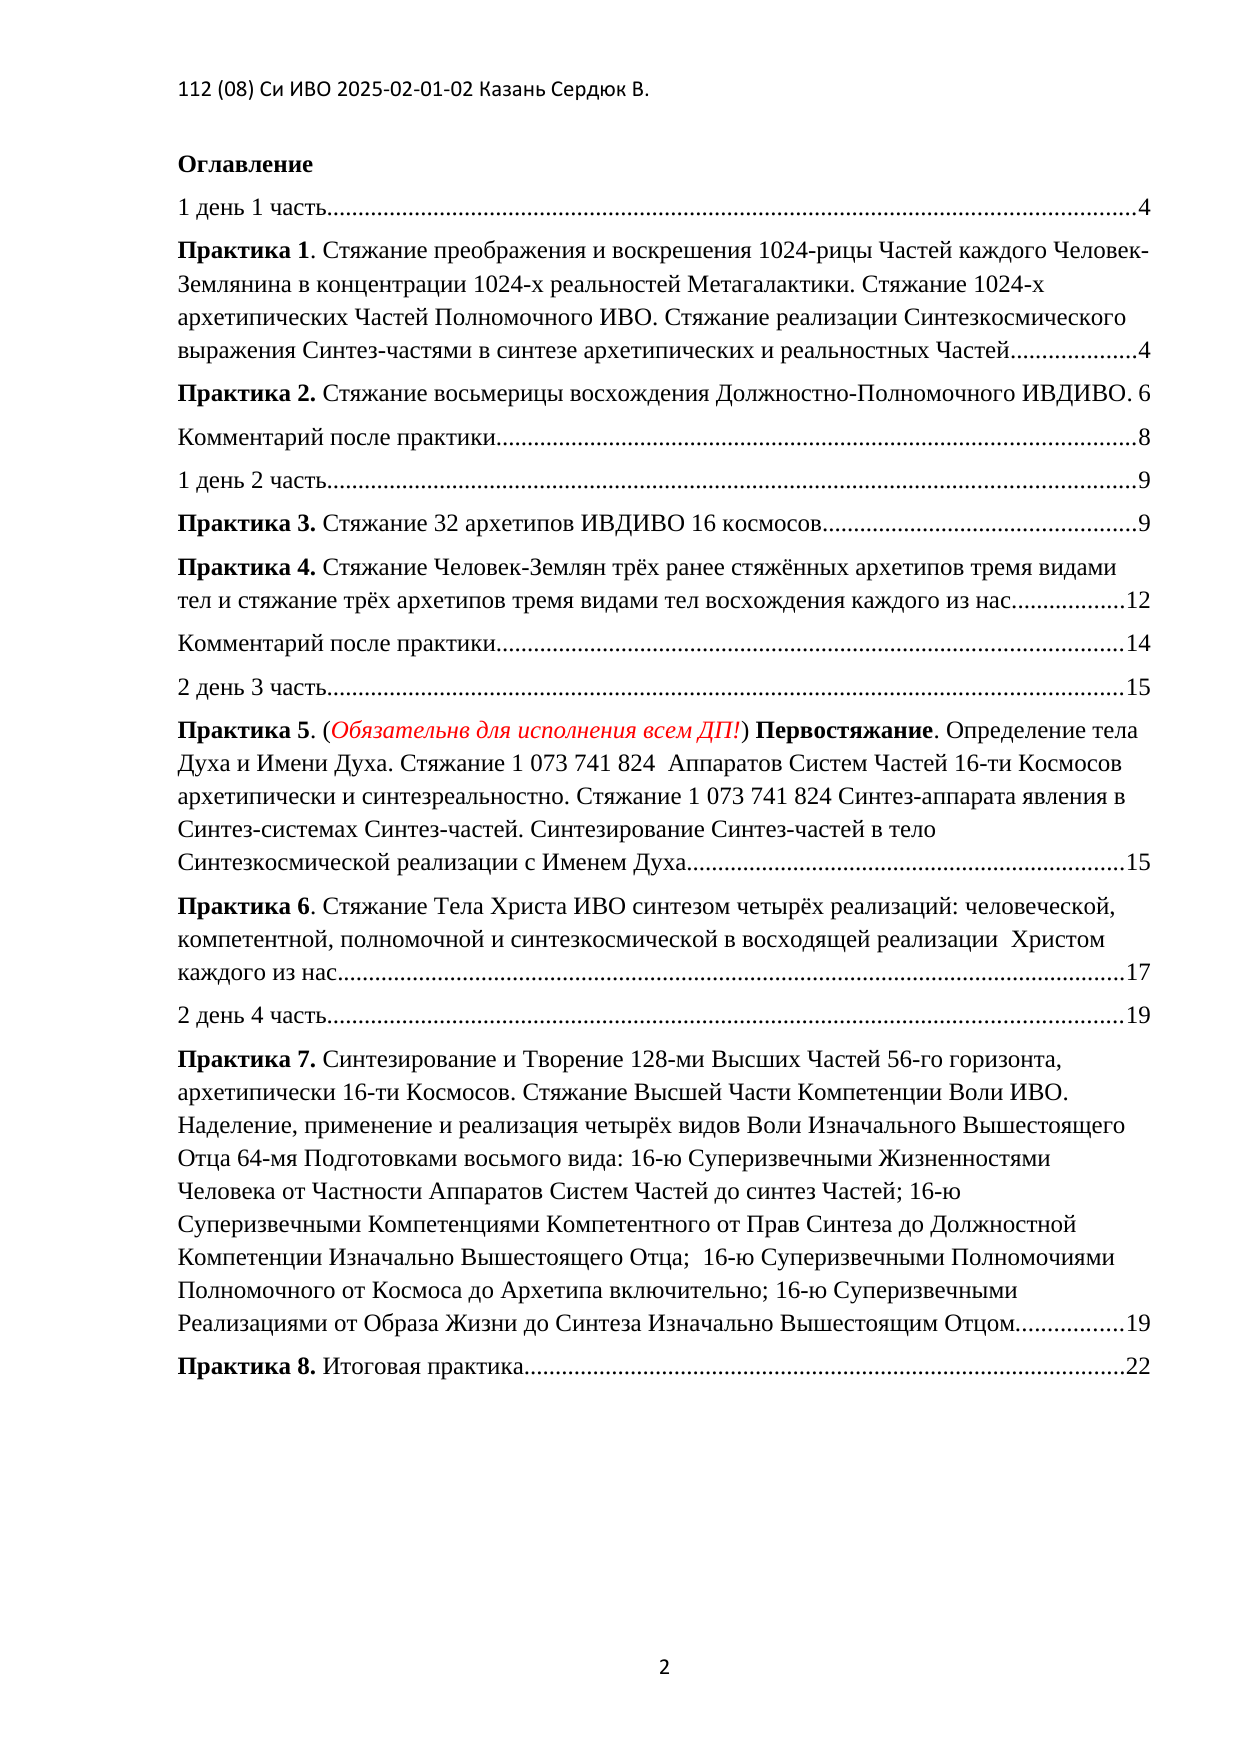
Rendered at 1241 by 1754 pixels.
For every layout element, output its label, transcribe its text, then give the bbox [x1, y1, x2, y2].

text 1 день 2 часть 9 [177, 465, 1152, 494]
text Практика 5. (Обязательнв для исполнения всем ДП!) Первостяжание. Определение тела Духа и Имени Духа. Стяжание 1 073 741 824 Аппаратов Систем Частей 16-ти Космосов архетипически и синтезреальностно. Стяжание 1 073 741 824 Синтез-аппарата явления в Синтез-системах Синтез-частей. Синтезирование Синтез-частей в тело Синтезкосмической реализации с Именем Духа. 15 [177, 715, 1152, 876]
text Практика 3. Стяжание 32 архетипов ИВДИВО 16 космосов. 9 [177, 508, 1152, 537]
text Практика 7. Синтезирование и Творение 128-ми Высших Частей 56-го горизонта, архетипически 16-ти Космосов. Стяжание Высшей Части Компетенции Воли ИВО. Наделение, применение и реализация четырёх видов Воли Изначального Вышестоящего Отца 64-мя Подготовками восьмого вида: 16-ю Суперизвечными Жизненностями Человека от Частности Аппаратов Систем Частей до синтез Частей; 16-ю Суперизвечными Компетенциями Компетентного от Прав Синтеза до Должностной Компетенции Изначально Вышестоящего Отца; 16-ю Суперизвечными Полномочиями Полномочного от Космоса до Архетипа включительно; 16-ю Суперизвечными Реализациями от Образа Жизни до Синтеза Изначально Вышестоящим Отцом. 19 [177, 1044, 1152, 1337]
text 1 день 1 часть 4 [177, 192, 1152, 221]
text Практика 8. Итоговая практика. 22 [177, 1351, 1152, 1380]
text Практика 2. Стяжание восьмерицы восхождения Должностно-Полномочного ИВДИВО 6 [177, 378, 1152, 407]
text 2 день 4 часть 19 [177, 1000, 1152, 1029]
text Оглавление [177, 149, 1152, 177]
text Комментарий после практики 8 [177, 422, 1152, 450]
text Комментарий после практики 14 [177, 628, 1152, 657]
text Практика 1. Стяжание преображения и воскрешения 1024-рицы Частей каждого Человек-Землянина в концентрации 1024-х реальностей Метагалактики. Стяжание 1024-х архетипических Частей Полномочного ИВО. Стяжание реализации Синтезкосмического выражения Синтез-частями в синтезе архетипических и реальностных Частей 4 [177, 236, 1152, 363]
text 2 день 3 часть 15 [177, 672, 1152, 701]
text Практика 6. Стяжание Тела Христа ИВО синтезом четырёх реализаций: человеческой, компетентной, полномочной и синтезкосмической в восходящей реализации Христом каждого из нас. 17 [177, 891, 1152, 986]
text Практика 4. Стяжание Человек-Землян трёх ранее стяжённых архетипов тремя видами тел и стяжание трёх архетипов тремя видами тел восхождения каждого из нас. 12 [177, 552, 1152, 614]
